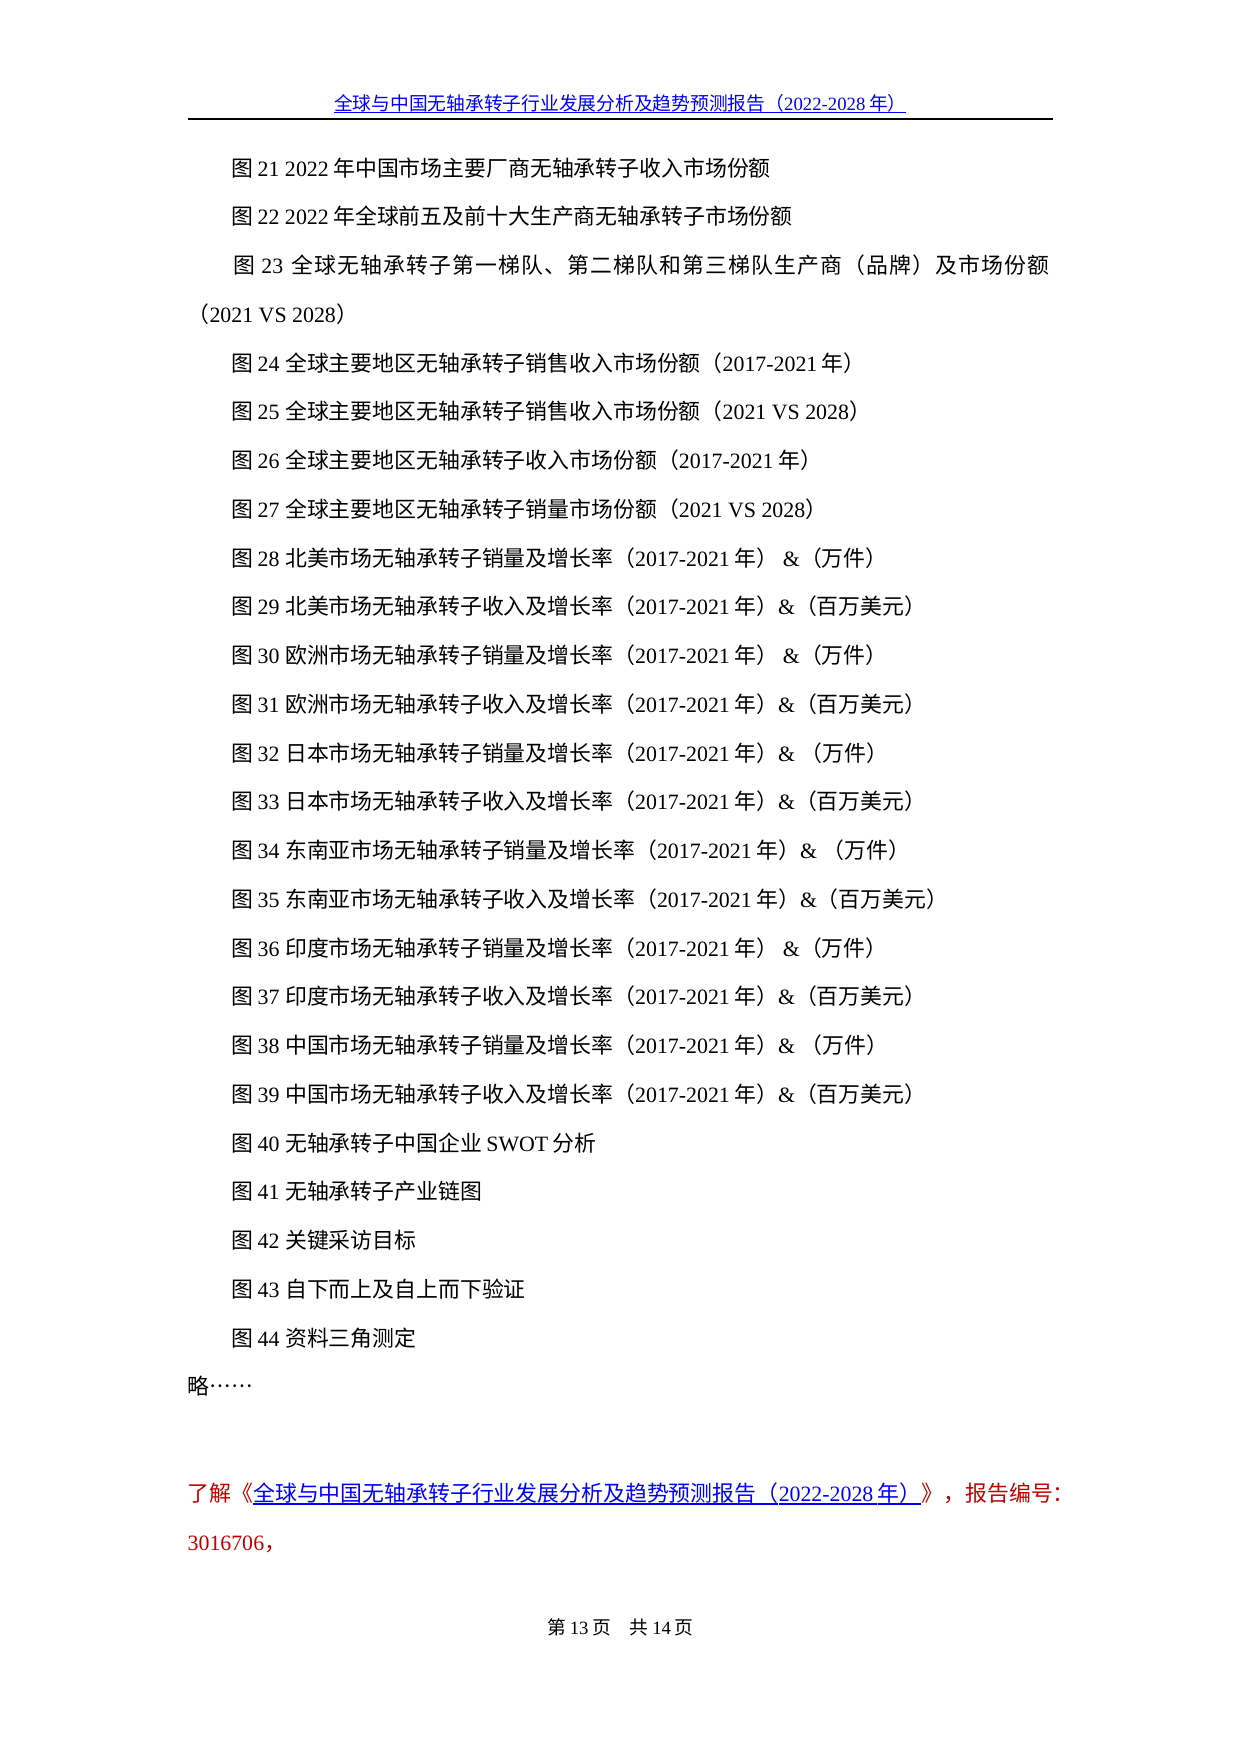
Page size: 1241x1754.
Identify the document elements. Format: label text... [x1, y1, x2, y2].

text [187, 150, 1053, 1401]
text 了解《全球与中国无轴承转子行业发展分析及趋势预测报告（2022-2028年）》，报告编号：3016706， [187, 1475, 1053, 1557]
